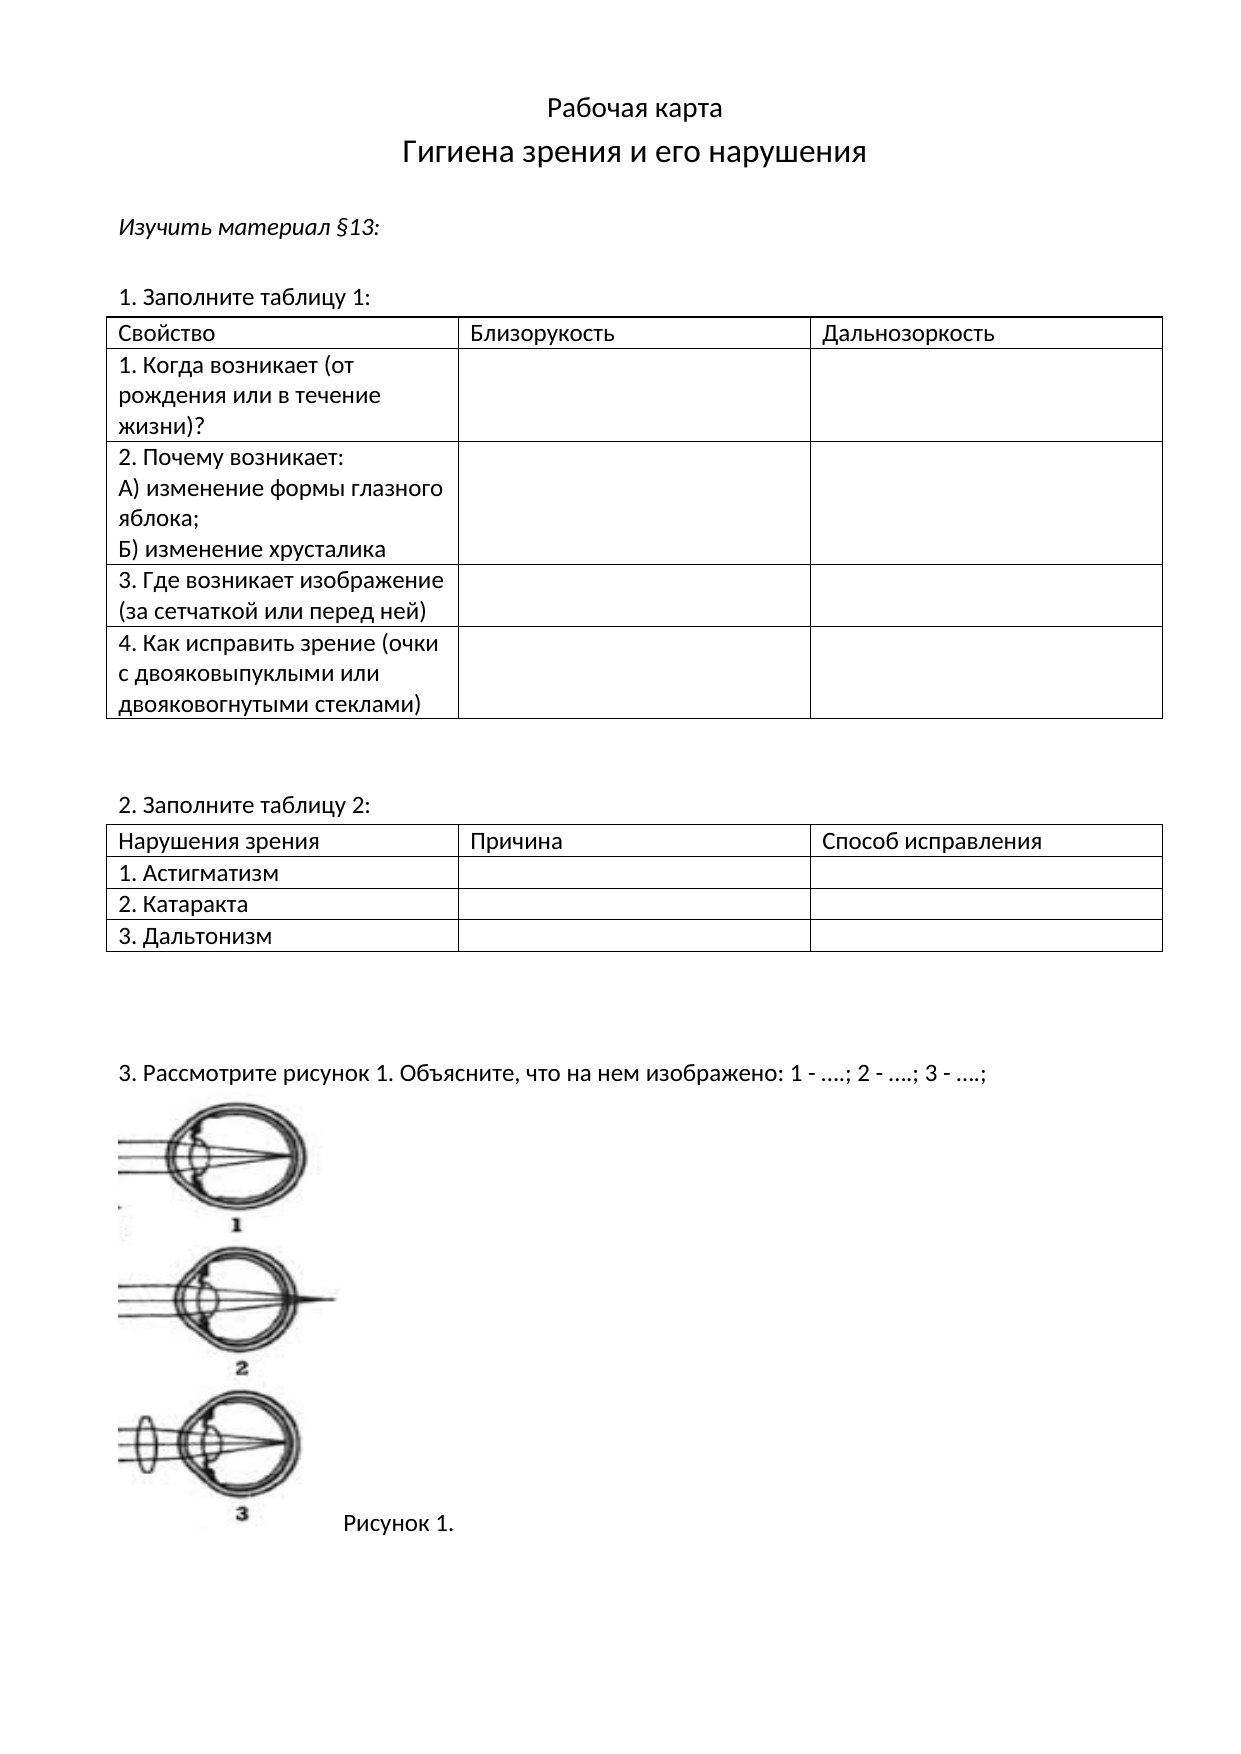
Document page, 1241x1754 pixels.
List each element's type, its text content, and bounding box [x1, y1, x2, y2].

table_cell 2. Катаракта [107, 889, 458, 919]
table_cell [811, 349, 1162, 441]
text 1. Заполните таблицу 1: [118, 281, 1152, 312]
table_header Нарушения зрения [107, 825, 458, 856]
text Рабочая карта [118, 89, 1152, 124]
table_cell [811, 857, 1162, 887]
text Изучить материал §13: [118, 211, 1152, 242]
table_cell [811, 565, 1162, 626]
table_cell [811, 889, 1162, 919]
table_header Причина [459, 825, 810, 856]
table_cell [811, 627, 1162, 718]
table_header Дальнозоркость [811, 318, 1162, 348]
table_cell 1. Астигматизм [107, 857, 458, 887]
text 3. Рассмотрите рисунок 1. Объясните, что на нем изображено: 1 - ….; 2 - ….; 3 - ….; [118, 1057, 1152, 1087]
table_header Свойство [107, 318, 458, 348]
table_cell [459, 349, 810, 441]
table_cell 4. Как исправить зрение (очки с двояковыпуклыми или двояковогнутыми стеклами) [107, 627, 458, 718]
table_cell [811, 920, 1162, 951]
table_cell [459, 627, 810, 718]
table_cell 1. Когда возникает (от рождения или в течение жизни)? [107, 349, 458, 441]
picture [118, 1091, 344, 1532]
table_cell [459, 857, 810, 887]
table_cell [459, 889, 810, 919]
text Рисунок 1. [118, 1092, 1152, 1537]
text 2. Заполните таблицу 2: [118, 789, 1152, 820]
table_header Близорукость [459, 318, 810, 348]
table_cell 3. Где возникает изображение (за сетчаткой или перед ней) [107, 565, 458, 626]
table_cell [459, 920, 810, 951]
table_cell [459, 565, 810, 626]
table_cell [811, 442, 1162, 564]
table_cell 3. Дальтонизм [107, 920, 458, 951]
table_cell 2. Почему возникает: А) изменение формы глазного яблока; Б) изменение хрусталика [107, 442, 458, 564]
text Гигиена зрения и его нарушения [118, 129, 1152, 170]
table_cell [459, 442, 810, 564]
table_header Способ исправления [811, 825, 1162, 856]
